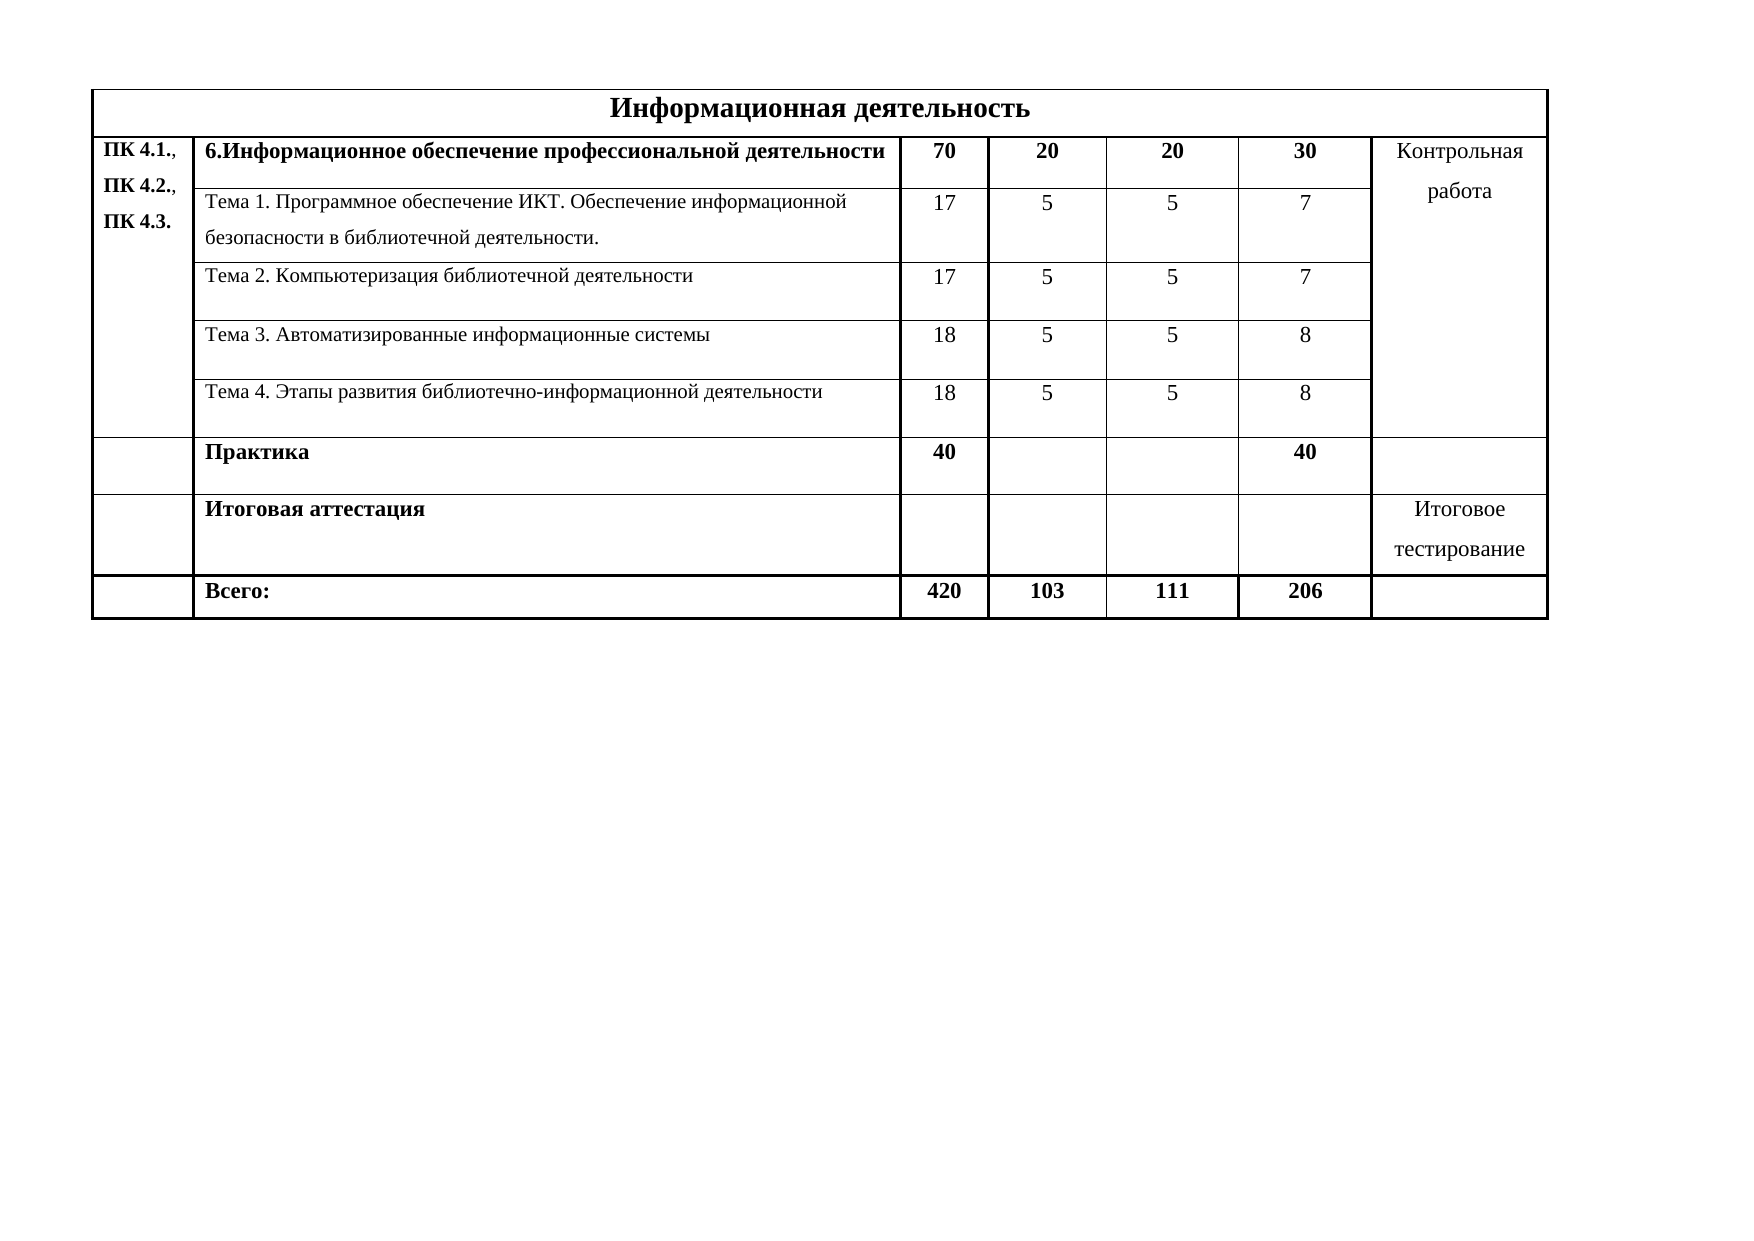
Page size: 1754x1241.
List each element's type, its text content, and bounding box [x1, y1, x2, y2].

table_cell [902, 495, 987, 574]
table_cell 420 [902, 577, 987, 617]
table_cell 6.Информационное обеспечение профессиональной деятельности [195, 138, 899, 187]
table_cell Тема 1. Программное обеспечение ИКТ. Обеспечение информационной безопасности в библиотечной деятельности. [195, 189, 899, 262]
table_cell Всего: [195, 577, 899, 617]
table_cell [94, 438, 192, 494]
table_cell [1107, 495, 1238, 574]
table_cell [94, 495, 192, 574]
table_cell 7 [1239, 263, 1370, 320]
table_cell 17 [902, 263, 987, 320]
table_cell [94, 577, 192, 617]
table_cell 5 [990, 321, 1106, 378]
table_cell Тема 4. Этапы развития библиотечно-информационной деятельности [195, 380, 899, 437]
table_cell 206 [1240, 577, 1370, 617]
table_cell 5 [1107, 263, 1238, 320]
table_cell 7 [1239, 189, 1370, 262]
table_cell 30 [1239, 138, 1370, 187]
table_cell 18 [902, 380, 987, 437]
table_cell 103 [990, 577, 1106, 617]
table_cell [1107, 438, 1238, 494]
table_cell 8 [1239, 380, 1370, 437]
table_cell 5 [990, 263, 1106, 320]
table_cell 70 [902, 138, 987, 187]
table_cell 5 [990, 189, 1106, 262]
table_cell Тема 2. Компьютеризация библиотечной деятельности [195, 263, 899, 320]
table_cell Практика [195, 438, 899, 494]
table_cell [990, 495, 1106, 574]
table_cell Итоговое тестирование [1373, 495, 1546, 574]
table_cell 40 [1239, 438, 1370, 494]
table_cell Информационная деятельность [94, 90, 1546, 136]
table_cell Контрольная работа [1373, 138, 1546, 437]
table_cell 8 [1239, 321, 1370, 378]
table_cell Тема 3. Автоматизированные информационные системы [195, 321, 899, 378]
table_cell 5 [1107, 189, 1238, 262]
table_cell 18 [902, 321, 987, 378]
table_cell [990, 438, 1106, 494]
table_cell 40 [902, 438, 987, 494]
table_cell 5 [1107, 321, 1238, 378]
table_cell ПК 4.1., ПК 4.2., ПК 4.3. [94, 138, 192, 437]
table_cell [1373, 438, 1546, 494]
table_cell Итоговая аттестация [195, 495, 899, 574]
table_cell 20 [1107, 138, 1238, 187]
table_cell 5 [1107, 380, 1238, 437]
table_cell 111 [1107, 577, 1237, 617]
table_cell 20 [990, 138, 1106, 187]
table_cell [1373, 577, 1546, 617]
table_cell 5 [990, 380, 1106, 437]
table_cell [1239, 495, 1370, 574]
table_cell 17 [902, 189, 987, 262]
